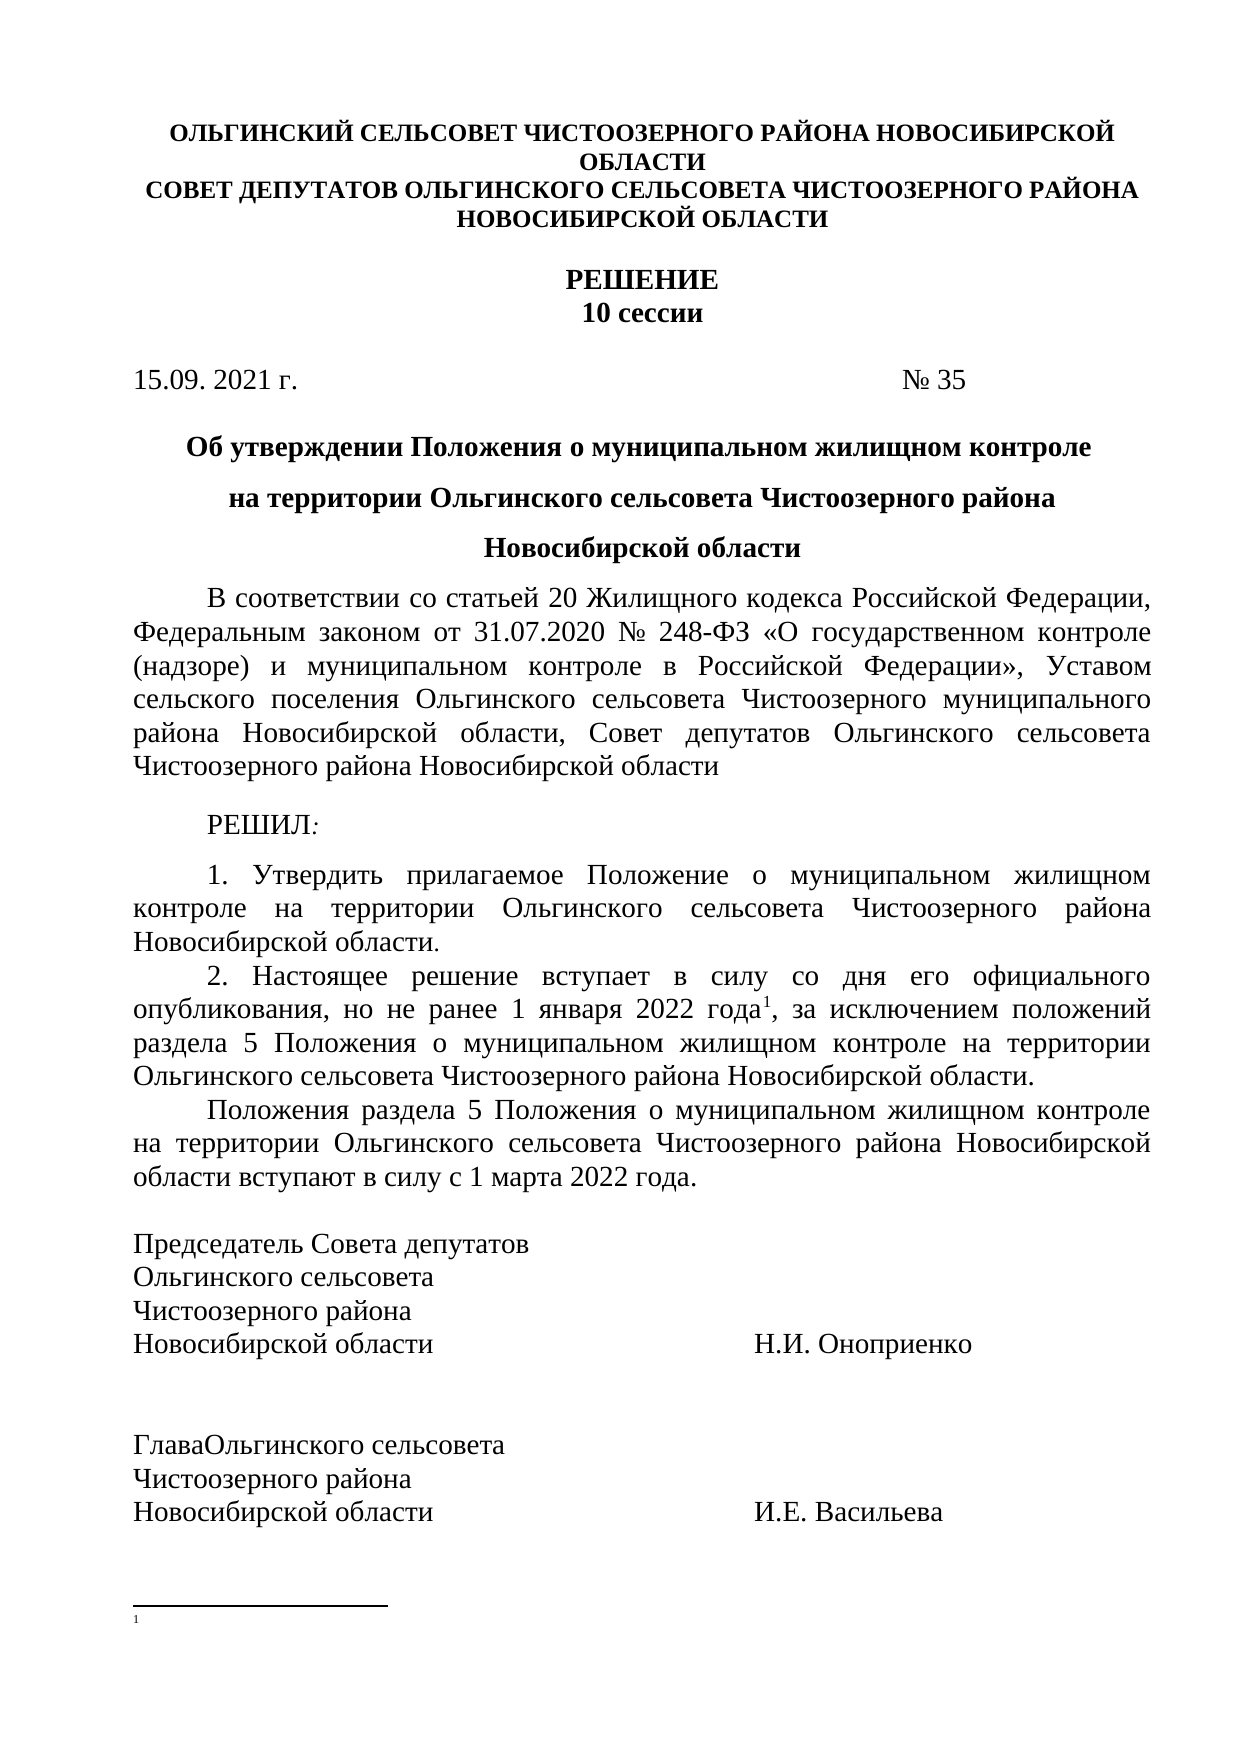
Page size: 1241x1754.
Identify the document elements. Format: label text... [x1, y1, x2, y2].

text 2. Настоящее решение вступает в силу со дня его официального опубликования, но не ранее 1 января 2022 года, за исключением положений раздела 5 Положения о муниципальном жилищном контроле на территории Ольгинского сельсовета Чистоозерного района Новосибирской области. [133, 958, 1152, 1092]
text Чистоозерного района [133, 1461, 1152, 1494]
text 1. Утвердить прилагаемое Положение о муниципальном жилищном контроле на территории Ольгинского сельсовета Чистоозерного района Новосибирской области. [133, 857, 1152, 958]
text ОЛЬГИНСКИЙ СЕЛЬСОВЕТ ЧИСТООЗЕРНОГО РАЙОНА НОВОСИБИРСКОЙ ОБЛАСТИ [133, 118, 1152, 176]
text РЕШИЛ: [133, 807, 1152, 840]
text ГлаваОльгинского сельсовета [133, 1427, 1152, 1461]
text Председатель Совета депутатов [133, 1226, 1152, 1259]
text Об утверждении Положения о муниципальном жилищном контроле на территории Ольгинского сельсовета Чистоозерного района Новосибирской области [133, 429, 1152, 564]
text В соответствии со статьей 20 Жилищного кодекса Российской Федерации, Федеральным законом от 31.07.2020 № 248-ФЗ «О государственном контроле (надзоре) и муниципальном контроле в Российской Федерации», Уставом сельского поселения Ольгинского сельсовета Чистоозерного муниципального района Новосибирской области, Совет депутатов Ольгинского сельсовета Чистоозерного района Новосибирской области [133, 581, 1152, 782]
text Положения раздела 5 Положения о муниципальном жилищном контроле на территории Ольгинского сельсовета Чистоозерного района Новосибирской области вступают в силу с 1 марта 2022 года. [133, 1092, 1152, 1192]
text СОВЕТ ДЕПУТАТОВ ОЛЬГИНСКОГО СЕЛЬСОВЕТА ЧИСТООЗЕРНОГО РАЙОНА НОВОСИБИРСКОЙ ОБЛАСТИ [133, 176, 1152, 233]
text Ольгинского сельсовета [133, 1259, 1152, 1293]
text Чистоозерного района [133, 1293, 1152, 1327]
text Новосибирской области Н.И. Оноприенко [133, 1327, 1152, 1360]
text Новосибирской области И.Е. Васильева [133, 1494, 1152, 1528]
text РЕШЕНИЕ [133, 262, 1152, 295]
text 10 сессии [133, 295, 1152, 329]
text 15.09. 2021 г. № 35 [133, 362, 1152, 396]
